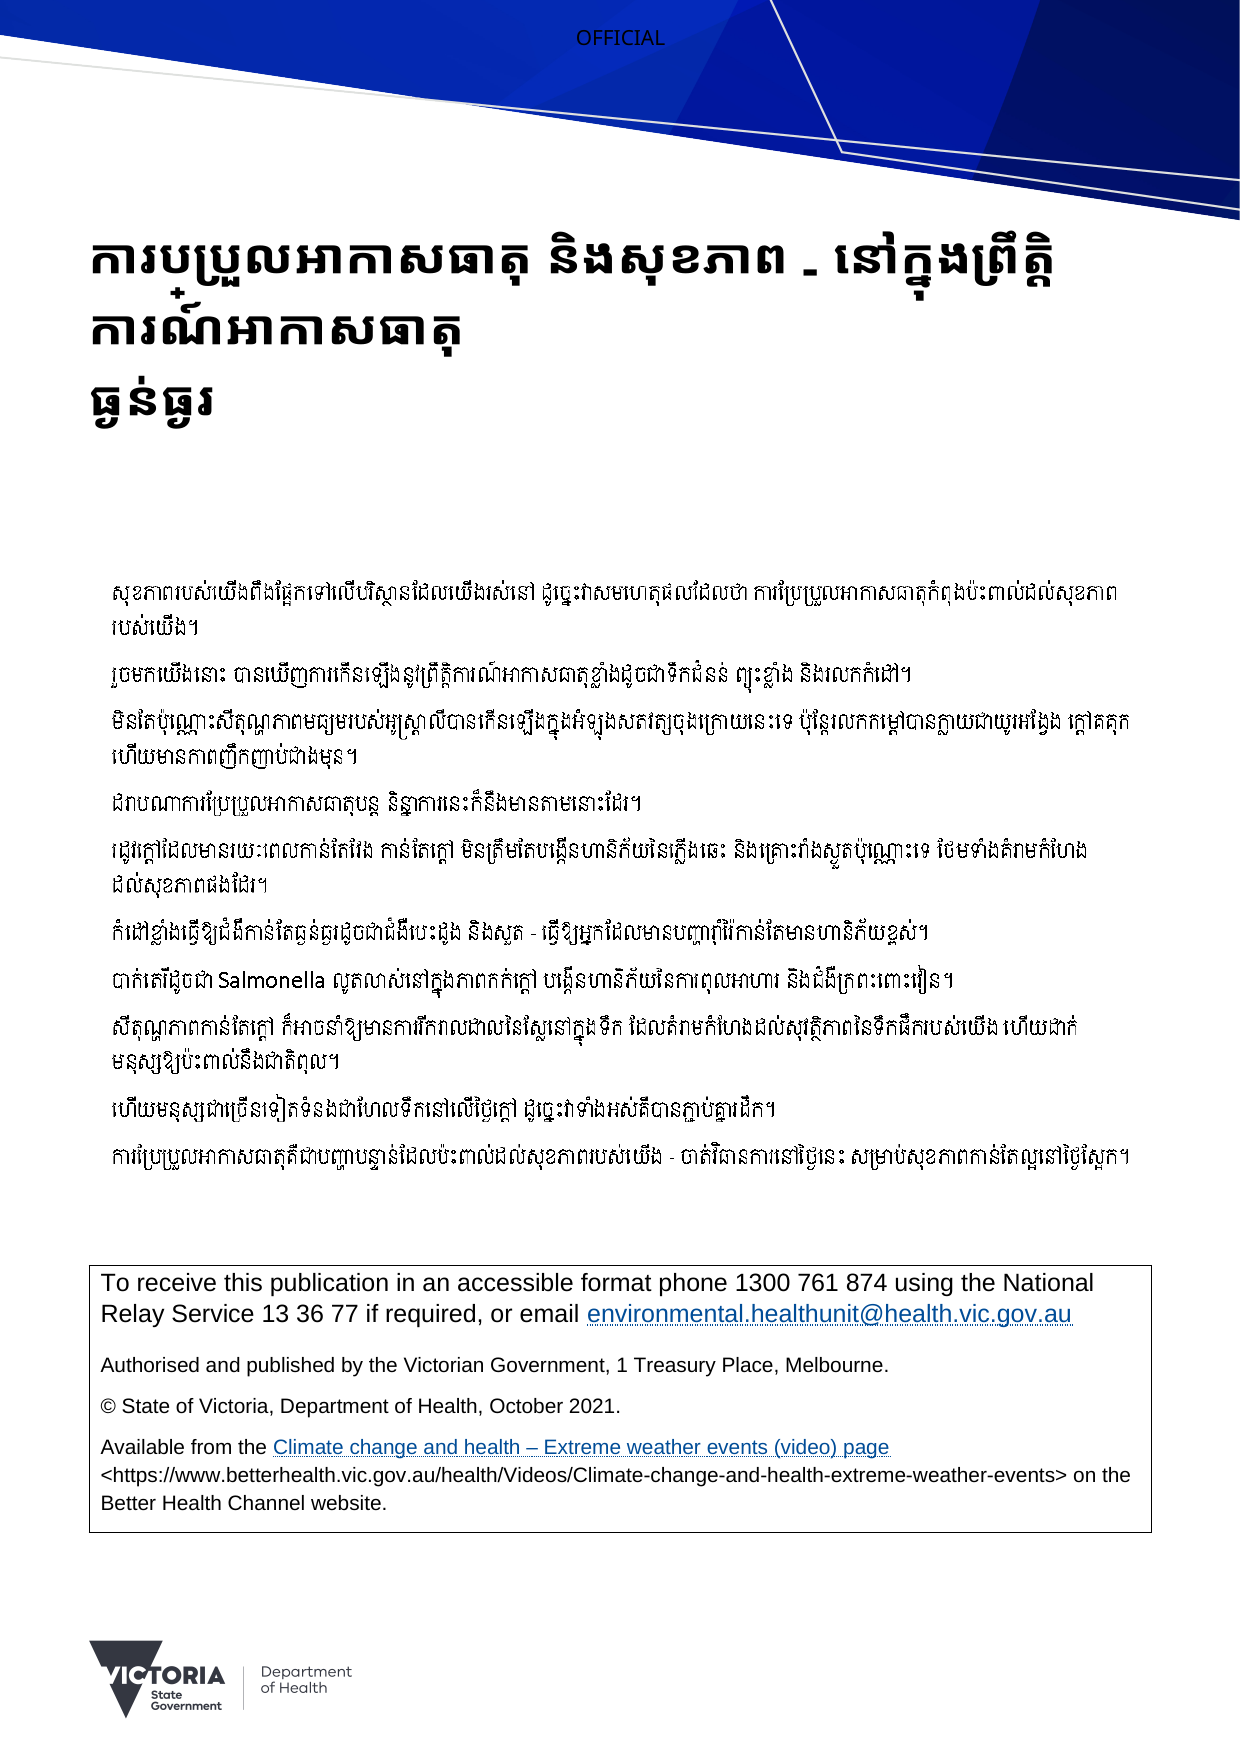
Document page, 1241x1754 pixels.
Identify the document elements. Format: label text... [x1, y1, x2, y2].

table_header ការប្រែប្រួលអាកាសធាតុ និងសុខភាព - នៅក្នុងព្រឹត្តិការណ៍អាកាសធាតុ ធ្ងន់ធ្ងរ [89, 71, 1167, 1223]
picture [0, 0, 1240, 224]
table_header To receive this publication in an accessible format phone 1300 761 874 using the National Relay Service 13 36 77 if required, or email environmental.healthunit@health.vic.gov.au Authorised and published by the Victorian Government, 1 Treasury Place, Melbourne. © State of Victoria, Department of Health, October 2021. Available from the Climate change and health – Extreme weather events (video) page <https://www.betterhealth.vic.gov.au/health/Videos/Climate-change-and-health-extreme-weather-events> on the Better Health Channel website. [90, 1266, 1151, 1532]
picture [0, 1595, 1241, 1754]
picture [88, 561, 1152, 1198]
